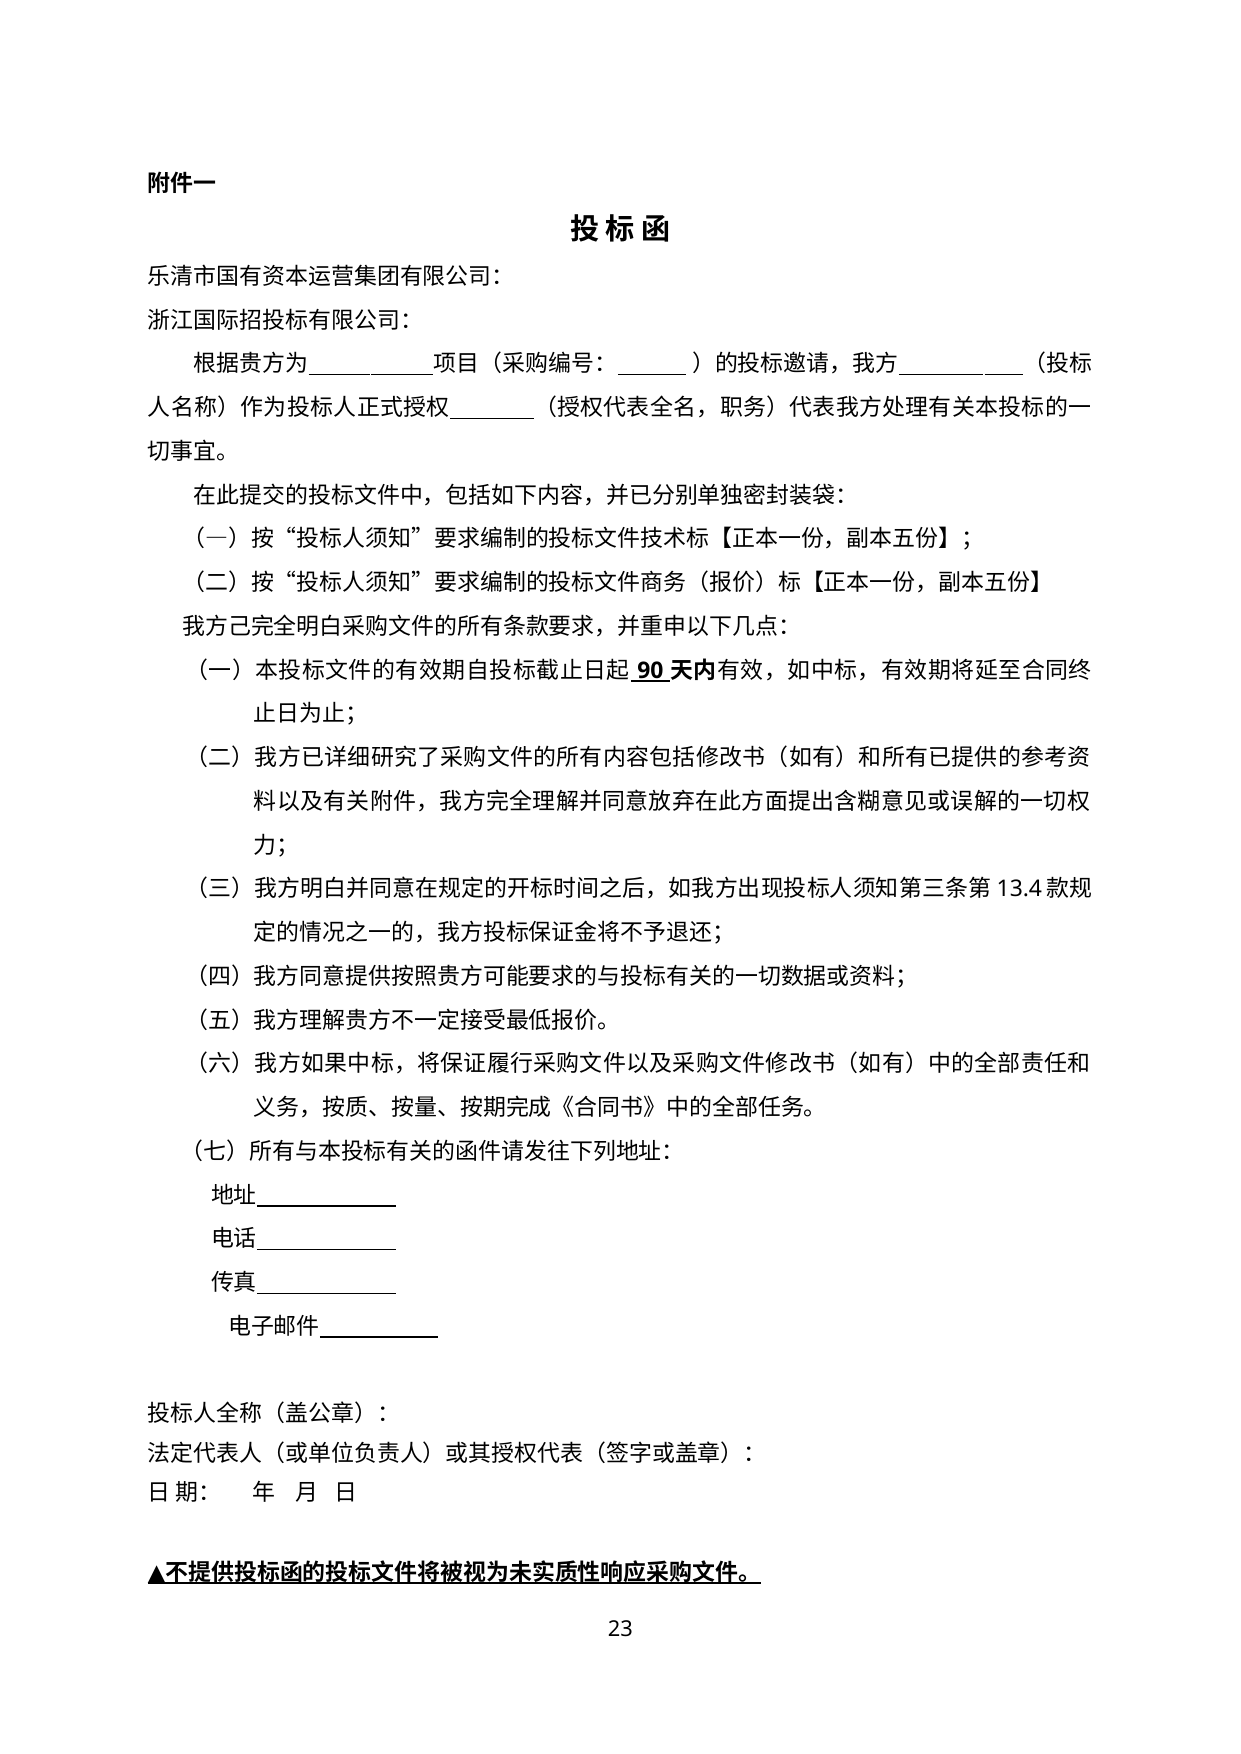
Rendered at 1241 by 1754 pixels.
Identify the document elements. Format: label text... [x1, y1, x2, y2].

text 投 标 函 [148, 201, 1093, 249]
text 电话 [148, 1212, 1093, 1256]
text 传真 [148, 1256, 1093, 1299]
text 地址 [148, 1168, 1093, 1212]
text 浙江国际招投标有限公司： [148, 293, 1093, 337]
text （四）我方同意提供按照贵方可能要求的与投标有关的一切数据或资料； [185, 949, 1093, 993]
text 投标人全称（盖公章）： [148, 1390, 1093, 1429]
text （二）按“投标人须知”要求编制的投标文件商务（报价）标【正本一份，副本五份】 [148, 556, 1093, 599]
text （—）按“投标人须知”要求编制的投标文件技术标【正本一份，副本五份】； [148, 512, 1093, 556]
text ▲不提供投标函的投标文件将被视为未实质性响应采购文件。 [148, 1548, 1093, 1588]
text （三）我方明白并同意在规定的开标时间之后，如我方出现投标人须知第三条第13.4款规定的情况之一的，我方投标保证金将不予退还； [185, 862, 1093, 949]
text （二）我方已详细研究了采购文件的所有内容包括修改书（如有）和所有已提供的参考资料以及有关附件，我方完全理解并同意放弃在此方面提出含糊意见或误解的一切权力； [185, 731, 1093, 862]
text 附件一 [148, 153, 1093, 201]
text 根据贵方为 项目（采购编号： ）的投标邀请，我方 （投标人名称）作为投标人正式授权 （授权代表全名，职务）代表我方处理有关本投标的一切事宜。 [148, 337, 1093, 468]
text 法定代表人（或单位负责人）或其授权代表（签字或盖章）： [148, 1429, 1093, 1469]
text 在此提交的投标文件中，包括如下内容，并已分别单独密封装袋： [148, 468, 1093, 512]
text 乐清市国有资本运营集团有限公司： [148, 249, 1093, 293]
text （五）我方理解贵方不一定接受最低报价。 [185, 993, 1093, 1037]
text （一）本投标文件的有效期自投标截止日起 90 天内有效，如中标，有效期将延至合同终止日为止； [185, 643, 1093, 731]
text （六）我方如果中标，将保证履行采购文件以及采购文件修改书（如有）中的全部责任和义务，按质、按量、按期完成《合同书》中的全部任务。 [185, 1037, 1093, 1124]
text 日 期： 年 月 日 [148, 1469, 1093, 1509]
text 电子邮件 [148, 1299, 1093, 1343]
text （七）所有与本投标有关的函件请发往下列地址： [180, 1124, 1093, 1168]
text 我方己完全明白采购文件的所有条款要求，并重申以下几点： [148, 599, 1093, 643]
